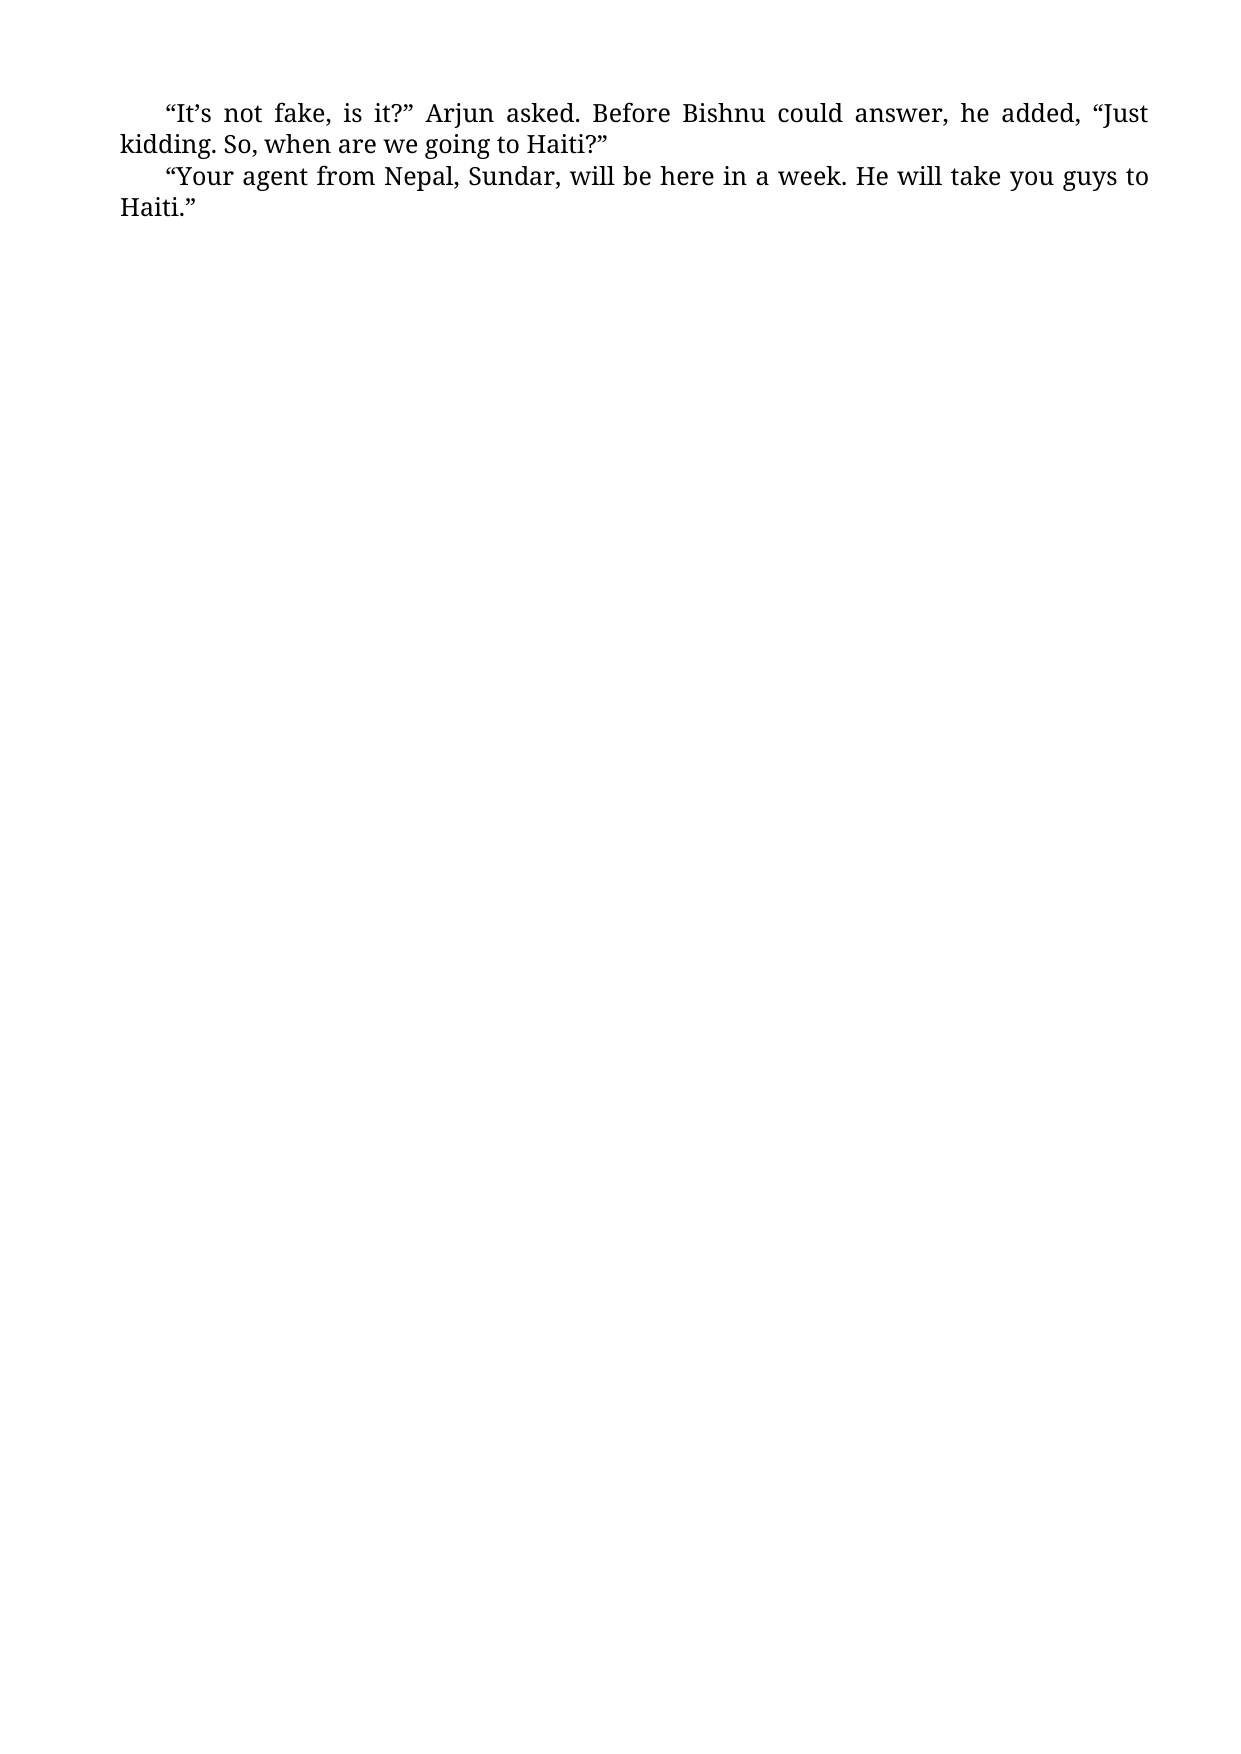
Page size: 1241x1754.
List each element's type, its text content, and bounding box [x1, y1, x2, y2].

text “It’s not fake, is it?” Arjun asked. Before Bishnu could answer, he added, “Just kidding. So, when are we going to Haiti?” [120, 97, 1150, 160]
text “Your agent from Nepal, Sundar, will be here in a week. He will take you guys to Haiti.” [120, 160, 1150, 222]
